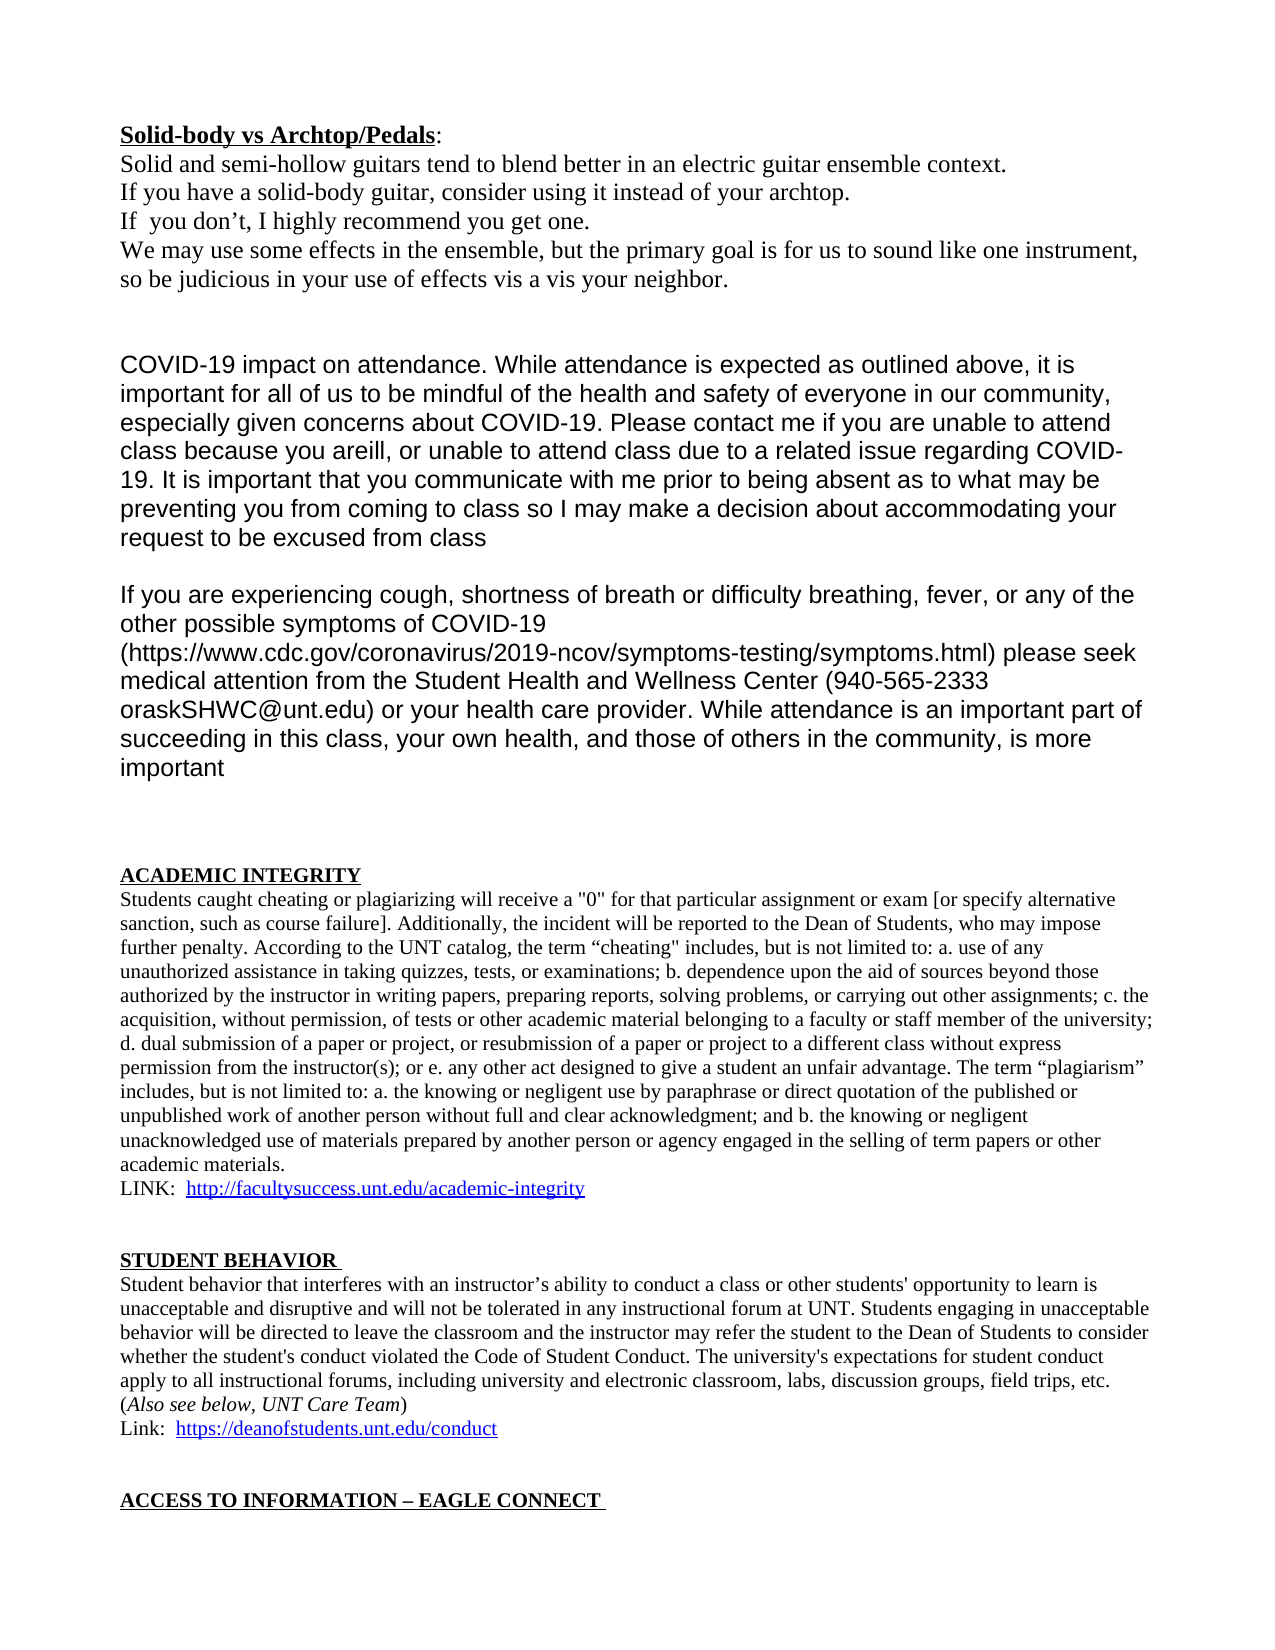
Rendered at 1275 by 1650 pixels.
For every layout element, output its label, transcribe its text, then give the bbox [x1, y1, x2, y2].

text If you are experiencing cough, shortness of breath or difficulty breathing, fever, or any of the other possible symptoms of COVID-19 (https://www.cdc.gov/coronavirus/2019-ncov/symptoms-testing/symptoms.html) please seek medical attention from the Student Health and Wellness Center (940-565-2333 oraskSHWC@unt.edu) or your health care provider. While attendance is an important part of succeeding in this class, your own health, and those of others in the community, is more important [120, 580, 1155, 781]
text COVID-19 impact on attendance. While attendance is expected as outlined above, it is important for all of us to be mindful of the health and safety of everyone in our community, especially given concerns about COVID-19. Please contact me if you are unable to attend class because you areill, or unable to attend class due to a related issue regarding COVID-19. It is important that you communicate with me prior to being absent as to what may be preventing you from coming to class so I may make a decision about accommodating your request to be excused from class [120, 350, 1155, 551]
text Link: https://deanofstudents.unt.edu/conduct [120, 1416, 1155, 1440]
text ACADEMIC INTEGRITY [120, 863, 1155, 887]
text Solid-body vs Archtop/Pedals: [120, 120, 1155, 149]
text STUDENT BEHAVIOR [120, 1248, 1155, 1272]
text ACCESS TO INFORMATION – EAGLE CONNECT [120, 1488, 1155, 1512]
text If you don’t, I highly recommend you get one. [120, 206, 1155, 235]
text Student behavior that interferes with an instructor’s ability to conduct a class or other students' opportunity to learn is unacceptable and disruptive and will not be tolerated in any instructional forum at UNT. Students engaging in unacceptable behavior will be directed to leave the classroom and the instructor may refer the student to the Dean of Students to consider whether the student's conduct violated the Code of Student Conduct. The university's expectations for student conduct apply to all instructional forums, including university and electronic classroom, labs, discussion groups, field trips, etc. (Also see below, UNT Care Team) [120, 1272, 1155, 1416]
text We may use some effects in the ensemble, but the primary goal is for us to sound like one instrument, so be judicious in your use of effects vis a vis your neighbor. [120, 235, 1155, 292]
text Solid and semi-hollow guitars tend to blend better in an electric guitar ensemble context. [120, 149, 1155, 177]
text LINK: http://facultysuccess.unt.edu/academic-integrity [120, 1176, 1155, 1200]
text If you have a solid-body guitar, consider using it instead of your archtop. [120, 177, 1155, 206]
text Students caught cheating or plagiarizing will receive a "0" for that particular assignment or exam [or specify alternative sanction, such as course failure]. Additionally, the incident will be reported to the Dean of Students, who may impose further penalty. According to the UNT catalog, the term “cheating" includes, but is not limited to: a. use of any unauthorized assistance in taking quizzes, tests, or examinations; b. dependence upon the aid of sources beyond those authorized by the instructor in writing papers, preparing reports, solving problems, or carrying out other assignments; c. the acquisition, without permission, of tests or other academic material belonging to a faculty or staff member of the university; d. dual submission of a paper or project, or resubmission of a paper or project to a different class without express permission from the instructor(s); or e. any other act designed to give a student an unfair advantage. The term “plagiarism” includes, but is not limited to: a. the knowing or negligent use by paraphrase or direct quotation of the published or unpublished work of another person without full and clear acknowledgment; and b. the knowing or negligent unacknowledged use of materials prepared by another person or agency engaged in the selling of term papers or other academic materials. [120, 887, 1155, 1176]
